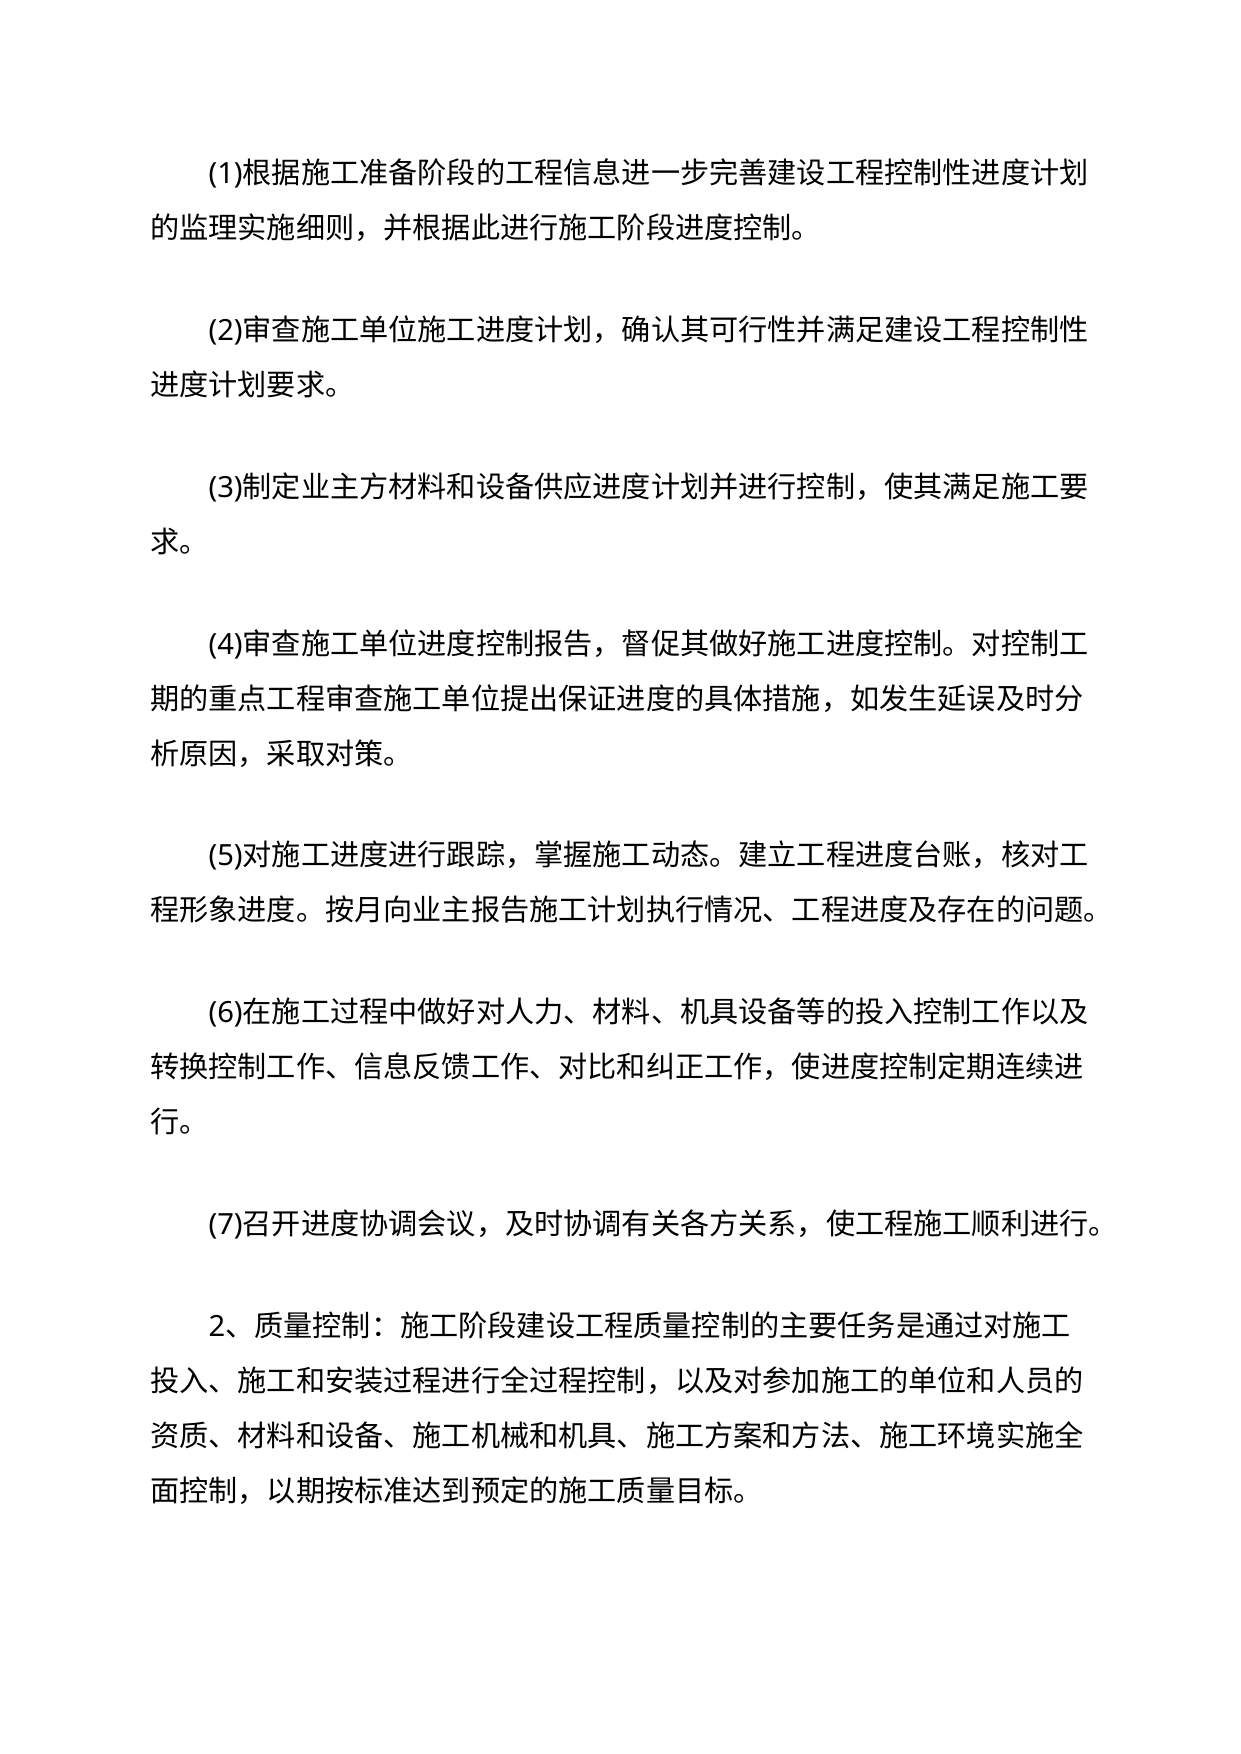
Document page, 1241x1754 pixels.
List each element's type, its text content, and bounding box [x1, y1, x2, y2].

text (3)制定业主方材料和设备供应进度计划并进行控制，使其满足施工要求。 [150, 463, 1090, 561]
text (2)审查施工单位施工进度计划，确认其可行性并满足建设工程控制性进度计划要求。 [150, 307, 1090, 404]
text (6)在施工过程中做好对人力、材料、机具设备等的投入控制工作以及转换控制工作、信息反馈工作、对比和纠正工作，使进度控制定期连续进行。 [150, 989, 1090, 1141]
text 2、质量控制：施工阶段建设工程质量控制的主要任务是通过对施工投入、施工和安装过程进行全过程控制，以及对参加施工的单位和人员的资质、材料和设备、施工机械和机具、施工方案和方法、施工环境实施全面控制，以期按标准达到预定的施工质量目标。 [150, 1302, 1090, 1509]
text (7)召开进度协调会议，及时协调有关各方关系，使工程施工顺利进行。 [150, 1200, 1090, 1243]
text (4)审查施工单位进度控制报告，督促其做好施工进度控制。对控制工期的重点工程审查施工单位提出保证进度的具体措施，如发生延误及时分析原因，采取对策。 [150, 620, 1090, 772]
text (5)对施工进度进行跟踪，掌握施工动态。建立工程进度台账，核对工程形象进度。按月向业主报告施工计划执行情况、工程进度及存在的问题。 [150, 832, 1090, 929]
text (1)根据施工准备阶段的工程信息进一步完善建设工程控制性进度计划的监理实施细则，并根据此进行施工阶段进度控制。 [150, 150, 1090, 247]
